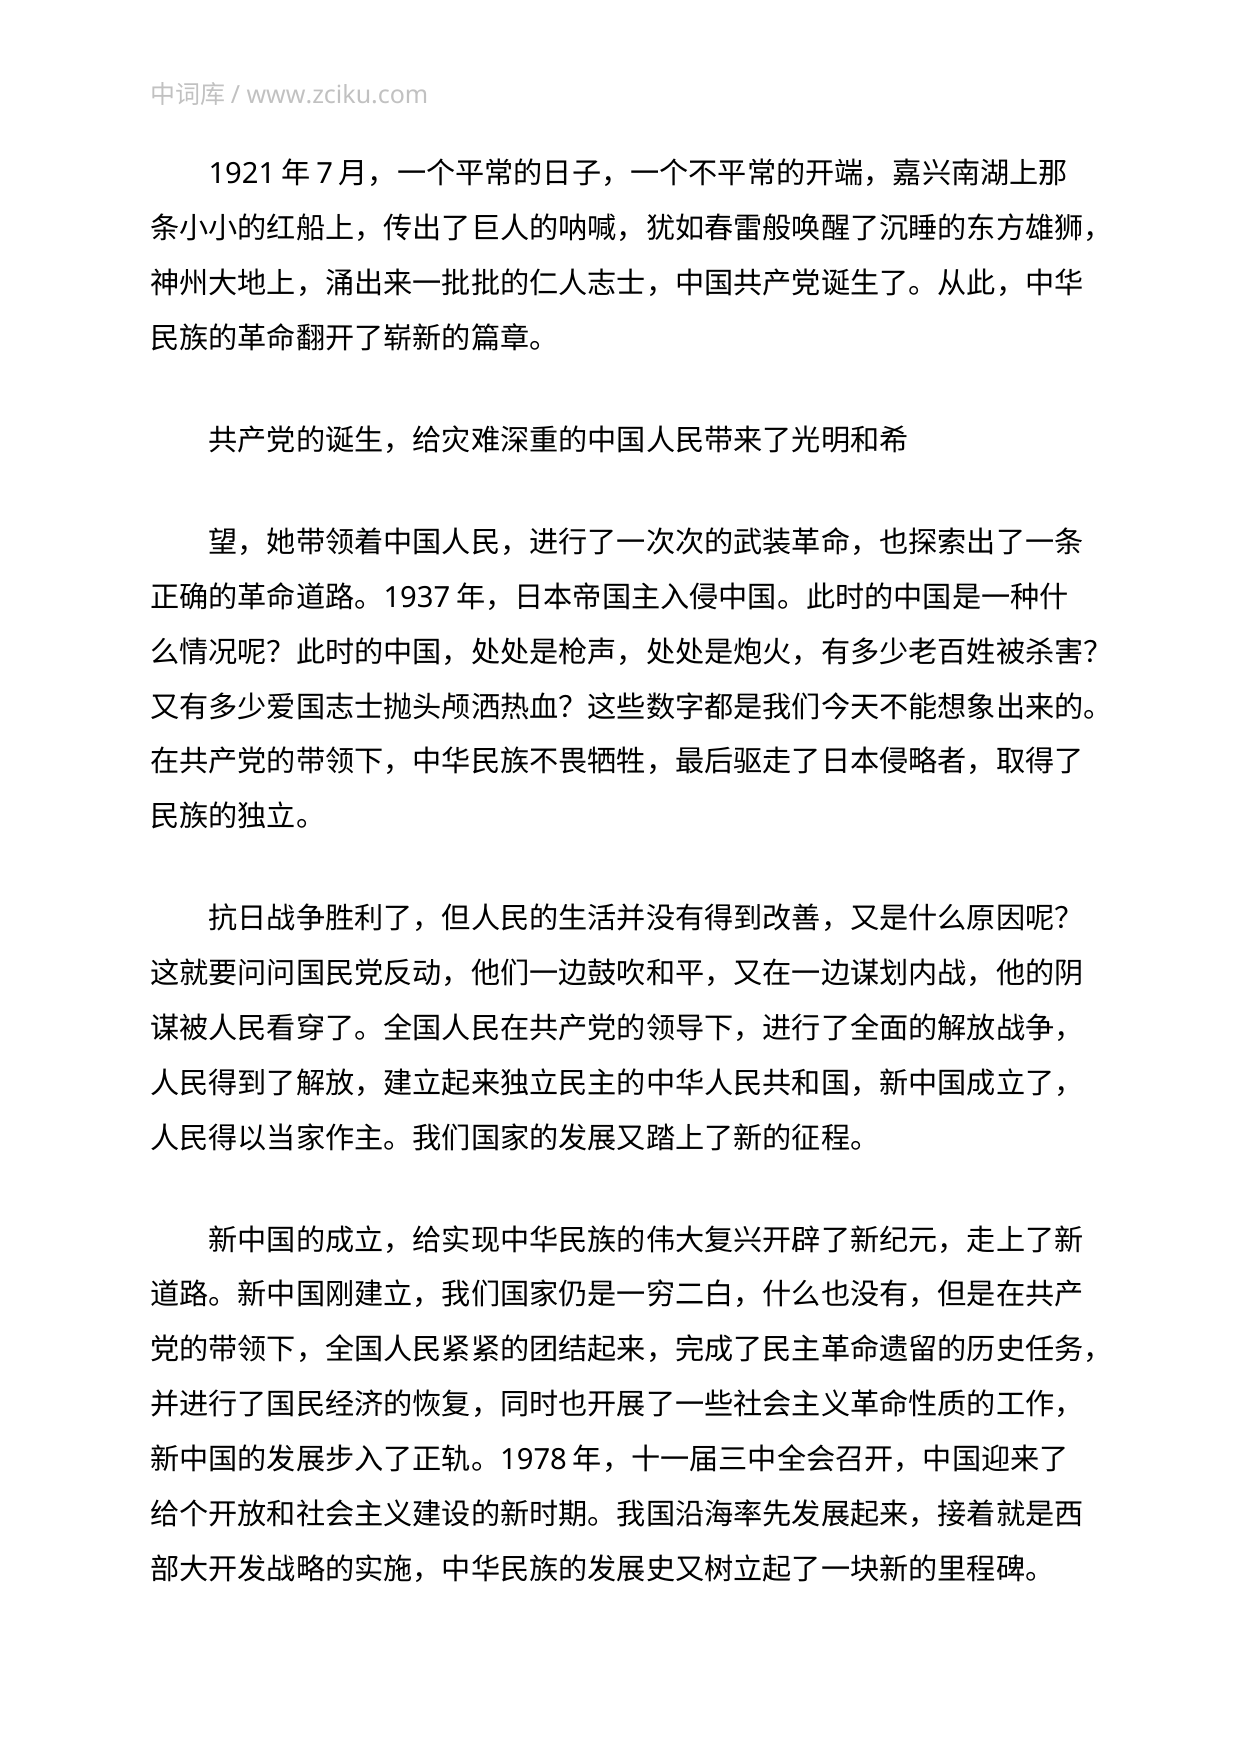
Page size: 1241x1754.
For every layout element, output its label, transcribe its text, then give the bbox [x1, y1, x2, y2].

text 望，她带领着中国人民，进行了一次次的武装革命，也探索出了一条正确的革命道路。1937年，日本帝国主入侵中国。此时的中国是一种什么情况呢？此时的中国，处处是枪声，处处是炮火，有多少老百姓被杀害？又有多少爱国志士抛头颅洒热血？这些数字都是我们今天不能想象出来的。在共产党的带领下，中华民族不畏牺牲，最后驱走了日本侵略者，取得了民族的独立。 [150, 518, 1090, 835]
text 新中国的成立，给实现中华民族的伟大复兴开辟了新纪元，走上了新道路。新中国刚建立，我们国家仍是一穷二白，什么也没有，但是在共产党的带领下，全国人民紧紧的团结起来，完成了民主革命遗留的历史任务，并进行了国民经济的恢复，同时也开展了一些社会主义革命性质的工作，新中国的发展步入了正轨。1978年，十一届三中全会召开，中国迎来了给个开放和社会主义建设的新时期。我国沿海率先发展起来，接着就是西部大开发战略的实施，中华民族的发展史又树立起了一块新的里程碑。 [150, 1216, 1090, 1588]
text 抗日战争胜利了，但人民的生活并没有得到改善，又是什么原因呢？这就要问问国民党反动，他们一边鼓吹和平，又在一边谋划内战，他的阴谋被人民看穿了。全国人民在共产党的领导下，进行了全面的解放战争，人民得到了解放，建立起来独立民主的中华人民共和国，新中国成立了，人民得以当家作主。我们国家的发展又踏上了新的征程。 [150, 895, 1090, 1157]
text 共产党的诞生，给灾难深重的中国人民带来了光明和希 [150, 417, 1090, 459]
text 1921年7月，一个平常的日子，一个不平常的开端，嘉兴南湖上那条小小的红船上，传出了巨人的呐喊，犹如春雷般唤醒了沉睡的东方雄狮，神州大地上，涌出来一批批的仁人志士，中国共产党诞生了。从此，中华民族的革命翻开了崭新的篇章。 [150, 150, 1090, 357]
